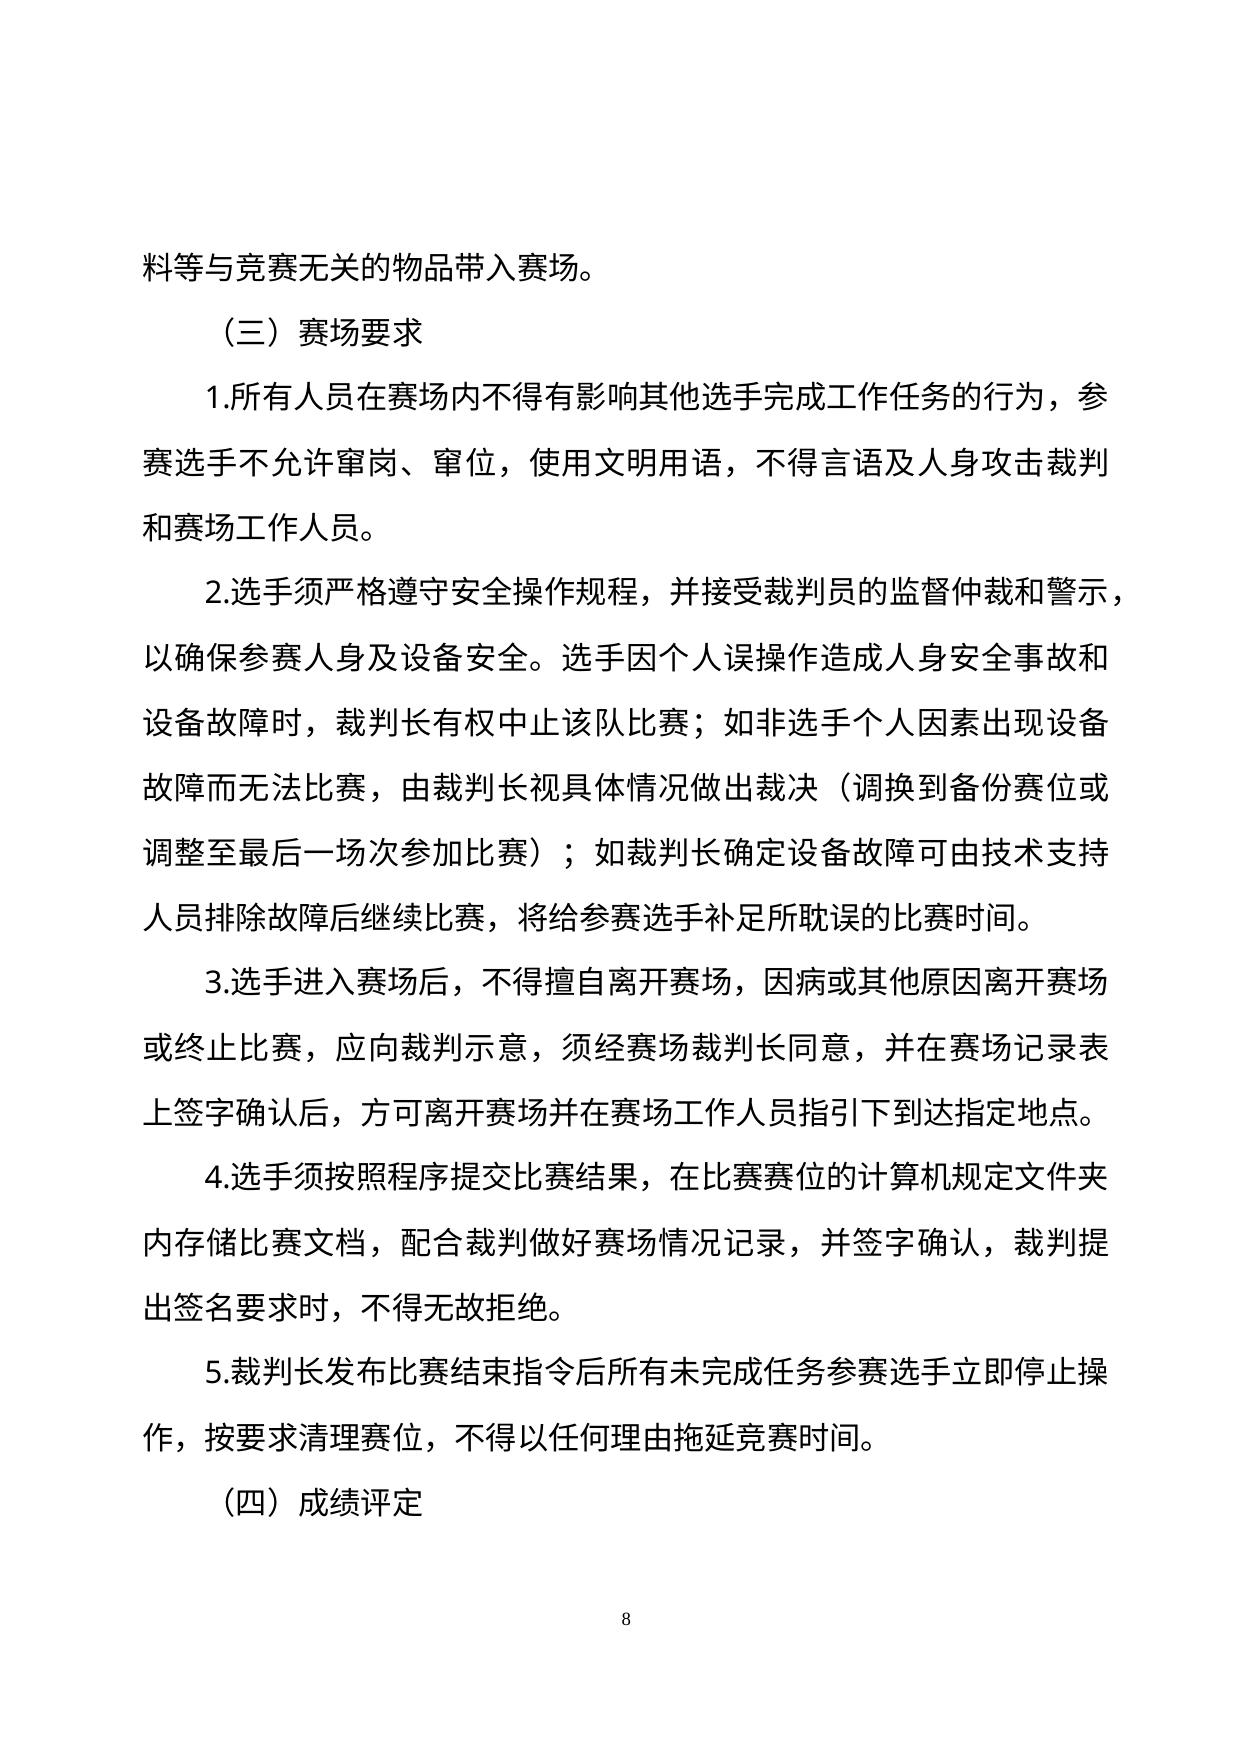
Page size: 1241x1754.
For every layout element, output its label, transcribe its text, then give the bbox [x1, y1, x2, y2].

text 5.裁判长发布比赛结束指令后所有未完成任务参赛选手立即停止操作，按要求清理赛位，不得以任何理由拖延竞赛时间。 [142, 1338, 1110, 1468]
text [142, 233, 1110, 298]
text （三）赛场要求 [142, 298, 1110, 363]
text 3.选手进入赛场后，不得擅自离开赛场，因病或其他原因离开赛场或终止比赛，应向裁判示意，须经赛场裁判长同意，并在赛场记录表上签字确认后，方可离开赛场并在赛场工作人员指引下到达指定地点。 [142, 948, 1110, 1143]
text （四）成绩评定 [142, 1468, 1110, 1533]
text 2.选手须严格遵守安全操作规程，并接受裁判员的监督仲裁和警示，以确保参赛人身及设备安全。选手因个人误操作造成人身安全事故和设备故障时，裁判长有权中止该队比赛；如非选手个人因素出现设备故障而无法比赛，由裁判长视具体情况做出裁决（调换到备份赛位或调整至最后一场次参加比赛）；如裁判长确定设备故障可由技术支持人员排除故障后继续比赛，将给参赛选手补足所耽误的比赛时间。 [142, 558, 1110, 948]
text 1.所有人员在赛场内不得有影响其他选手完成工作任务的行为，参赛选手不允许窜岗、窜位，使用文明用语，不得言语及人身攻击裁判和赛场工作人员。 [142, 363, 1110, 558]
text 4.选手须按照程序提交比赛结果，在比赛赛位的计算机规定文件夹内存储比赛文档，配合裁判做好赛场情况记录，并签字确认，裁判提出签名要求时，不得无故拒绝。 [142, 1143, 1110, 1338]
